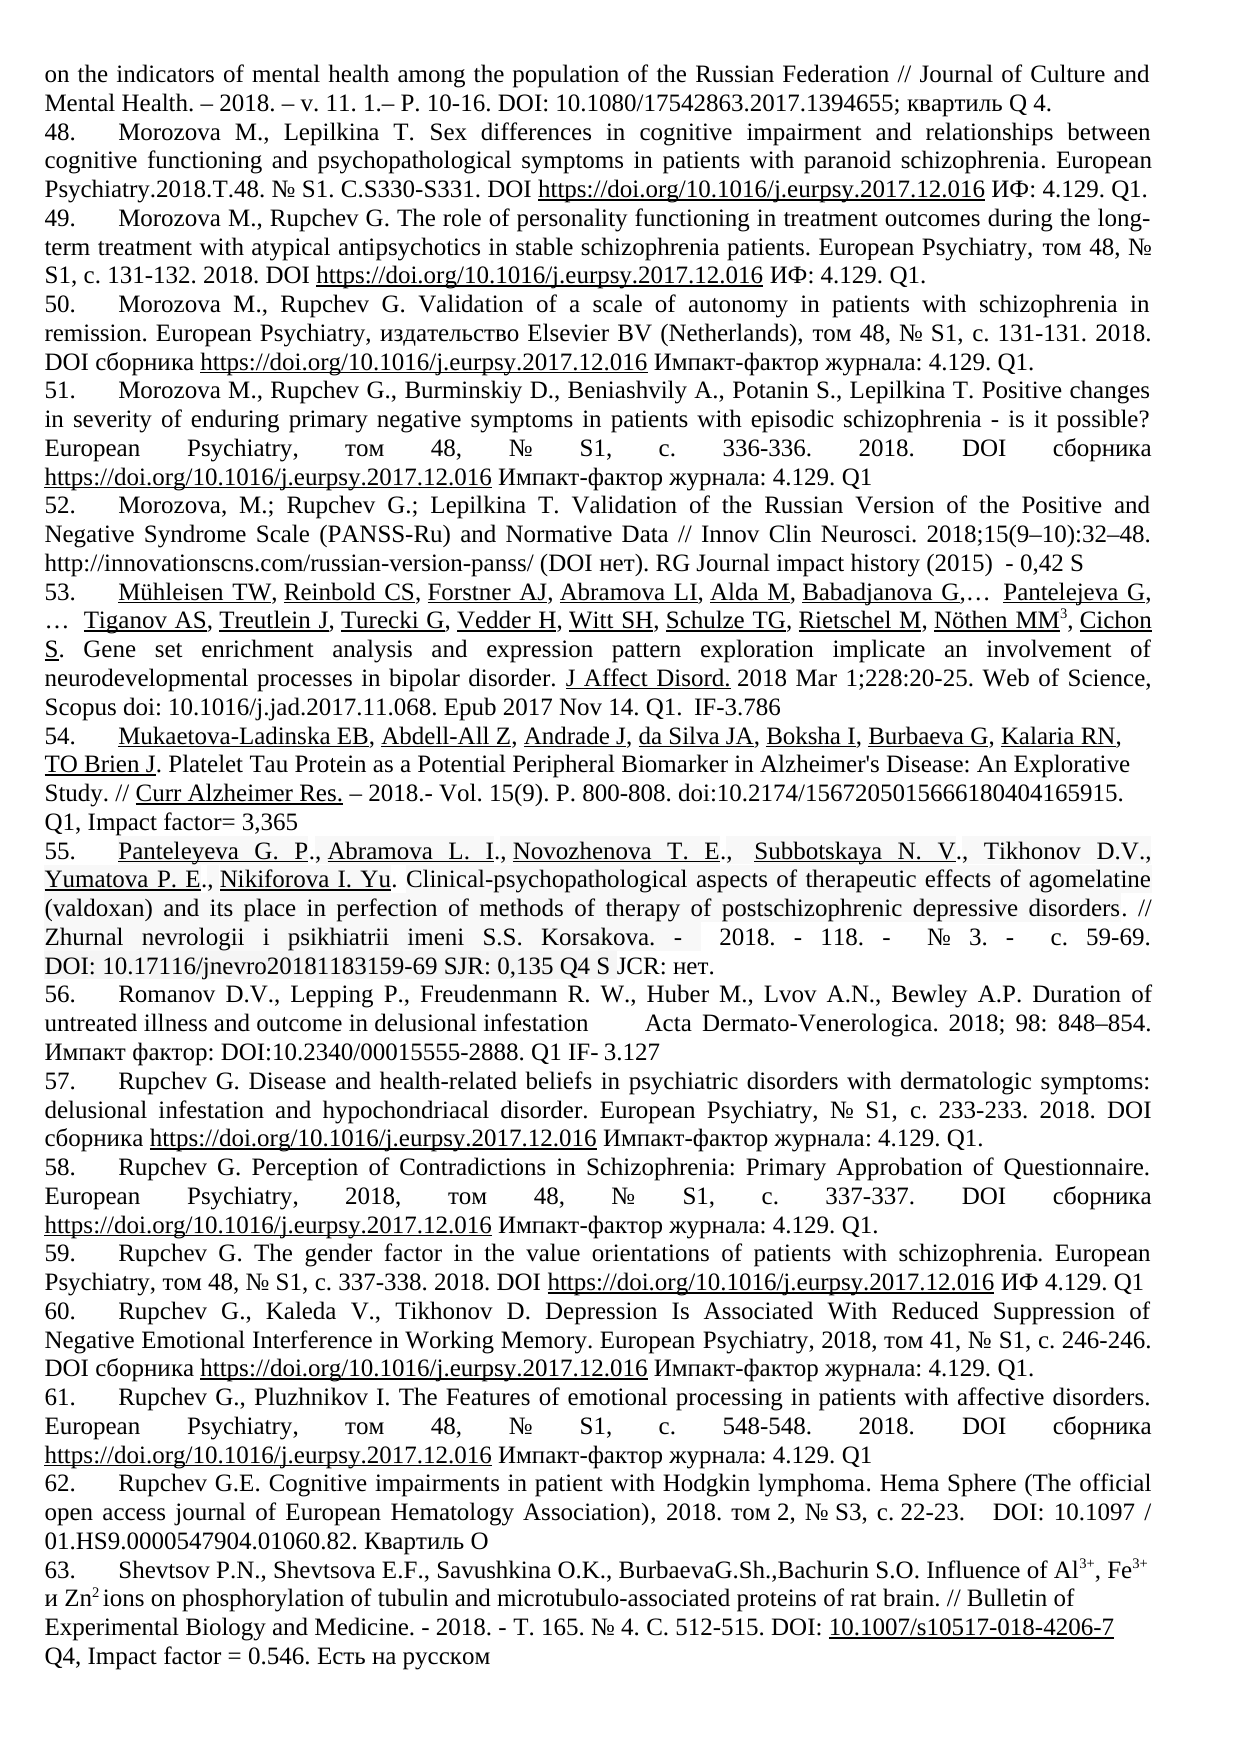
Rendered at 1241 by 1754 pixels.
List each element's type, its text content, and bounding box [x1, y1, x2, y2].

list Morozova M., Rupchev G. The role of personality functioning in treatment outcomes during the long-term treatment with atypical antipsychotics in stable schizophrenia patients. European Psychiatry, том 48, № S1, с. 131-132. 2018. DOI https://doi.org/10.1016/j.eurpsy.2017.12.016 ИФ: 4.129. Q1. [44, 203, 1152, 289]
list Romanov D.V., Lepping P., Freudenmann R. W., Huber M., Lvov A.N., Bewley A.P. Duration of untreated illness and outcome in delusional infestation Acta Dermato-Venerologica. 2018; 98: 848–854. Импакт фактор: DOI:10.2340/00015555-2888. Q1 IF- 3.127 [44, 979, 1152, 1066]
list Mukaetova-Ladinska EB, Abdell-All Z, Andrade J, da Silva JA, Boksha I, Burbaeva G, Kalaria RN, TO Brien J. Platelet Tau Protein as a Potential Peripheral Biomarker in Alzheimer's Disease: An Explorative Study. // Curr Alzheimer Res. – 2018.- Vol. 15(9). P. 800-808. doi:10.2174/1567205015666180404165915. Q1, Impact factor= 3,365 [44, 721, 1152, 836]
list Rupchev G. Disease and health-related beliefs in psychiatric disorders with dermatologic symptoms: delusional infestation and hypochondriacal disorder. European Psychiatry, № S1, с. 233-233. 2018. DOI сборника https://doi.org/10.1016/j.eurpsy.2017.12.016 Импакт-фактор журнала: 4.129. Q1. [44, 1066, 1152, 1152]
list Rupchev G., Pluzhnikov I. The Features of emotional processing in patients with affective disorders. European Psychiatry, том 48, № S1, с. 548-548. 2018. DOI сборника https://doi.org/10.1016/j.eurpsy.2017.12.016 Импакт-фактор журнала: 4.129. Q1 [44, 1382, 1152, 1468]
list Panteleyeva G. P., Abramova L. I., Novozhenova T. E., Subbotskaya N. V., Tikhonov D.V., Yumatova P. E., Nikiforova I. Yu. Clinical-psychopathological aspects of therapeutic effects of agomelatine (valdoxan) and its place in perfection of methods of therapy of postschizophrenic depressive disorders. // Zhurnal nevrologii i psikhiatrii imeni S.S. Korsakova. - 2018. - 118. - № 3. - c. 59-69. DOI: 10.17116/jnevro20181183159-69 SJR: 0,135 Q4 S JCR: нет. [617, 893, 1152, 979]
list Panteleyeva G. P., Abramova L. I., Novozhenova T. E., Subbotskaya N. V., Tikhonov D.V., Yumatova P. E., Nikiforova I. Yu. Clinical-psychopathological aspects of therapeutic effects of agomelatine (valdoxan) and its place in perfection of methods of therapy of postschizophrenic depressive disorders. // Zhurnal nevrologii i psikhiatrii imeni S.S. Korsakova. - 2018. - 118. - № 3. - c. 59-69. DOI: 10.17116/jnevro20181183159-69 SJR: 0,135 Q4 S JCR: нет. [44, 836, 1152, 893]
list Rupchev G. Perception of Contradictions in Schizophrenia: Primary Approbation of Questionnaire. European Psychiatry, 2018, том 48, № S1, с. 337-337. DOI сборника https://doi.org/10.1016/j.eurpsy.2017.12.016 Импакт-фактор журнала: 4.129. Q1. [44, 1152, 1152, 1238]
list Morozova, M.; Rupchev G.; Lepilkina T. Validation of the Russian Version of the Positive and Negative Syndrome Scale (PANSS-Ru) and Normative Data // Innov Clin Neurosci. 2018;15(9–10):32–48. http://innovationscns.com/russian-version-panss/ (DOI нет). RG Journal impact history (2015) - 0,42 S [44, 490, 1152, 577]
list Morozova M., Rupchev G. Validation of a scale of autonomy in patients with schizophrenia in remission. European Psychiatry, издательство Elsevier BV (Netherlands), том 48, № S1, с. 131-131. 2018. DOI сборника https://doi.org/10.1016/j.eurpsy.2017.12.016 Импакт-фактор журнала: 4.129. Q1. [44, 289, 1152, 375]
list Morozova M., Lepilkina T. Sex differences in cognitive impairment and relationships between cognitive functioning and psychopathological symptoms in patients with paranoid schizophrenia. European Psychiatry.2018.Т.48. № S1. С.S330-S331. DOI https://doi.org/10.1016/j.eurpsy.2017.12.016 ИФ: 4.129. Q1. [44, 117, 1152, 203]
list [44, 59, 1152, 117]
list Shevtsov P.N., Shevtsova E.F., Savushkina O.K., BurbaevaG.Sh.,Bachurin S.O. Influence of Al3+, Fe3+ и Zn2 ions on phosphorylation of tubulin and microtubulo-associated proteins of rat brain. // Bulletin of Experimental Biology and Medicine. - 2018. - Т. 165. № 4. С. 512-515. DOI: 10.1007/s10517-018-4206-7 Q4, Impact factor = 0.546. Есть на русском [44, 1555, 1152, 1670]
list Mühleisen TW, Reinbold CS, Forstner AJ, Abramova LI, Alda M, Babadjanova G,… Pantelejeva G,… Tiganov AS, Treutlein J, Turecki G, Vedder H, Witt SH, Schulze TG, Rietschel M, Nöthen MM3, Cichon S. Gene set enrichment analysis and expression pattern exploration implicate an involvement of neurodevelopmental processes in bipolar disorder. J Affect Disord. 2018 Mar 1;228:20-25. Web of Science, Scopus doi: 10.1016/j.jad.2017.11.068. Epub 2017 Nov 14. Q1. IF-3.786 [44, 577, 1152, 721]
list Rupchev G. The gender factor in the value orientations of patients with schizophrenia. European Psychiatry, том 48, № S1, с. 337-338. 2018. DOI https://doi.org/10.1016/j.eurpsy.2017.12.016 ИФ 4.129. Q1 [44, 1238, 1152, 1296]
list Morozova M., Rupchev G., Burminskiy D., Beniashvily A., Potanin S., Lepilkina T. Positive changes in severity of enduring primary negative symptoms in patients with episodic schizophrenia - is it possible? European Psychiatry, том 48, № S1, с. 336-336. 2018. DOI сборника https://doi.org/10.1016/j.eurpsy.2017.12.016 Импакт-фактор журнала: 4.129. Q1 [44, 375, 1152, 490]
list Rupchev G., Kaleda V., Tikhonov D. Depression Is Associated With Reduced Suppression of Negative Emotional Interference in Working Memory. European Psychiatry, 2018, том 41, № S1, с. 246-246. DOI сборника https://doi.org/10.1016/j.eurpsy.2017.12.016 Импакт-фактор журнала: 4.129. Q1. [44, 1296, 1152, 1382]
list Rupchev G.E. Cognitive impairments in patient with Hodgkin lymphoma. Hema Sphere (The official open access journal of European Hematology Association), 2018. том 2, № S3, с. 22-23. DOI: 10.1097 / 01.HS9.0000547904.01060.82. Квартиль O [44, 1468, 1152, 1555]
